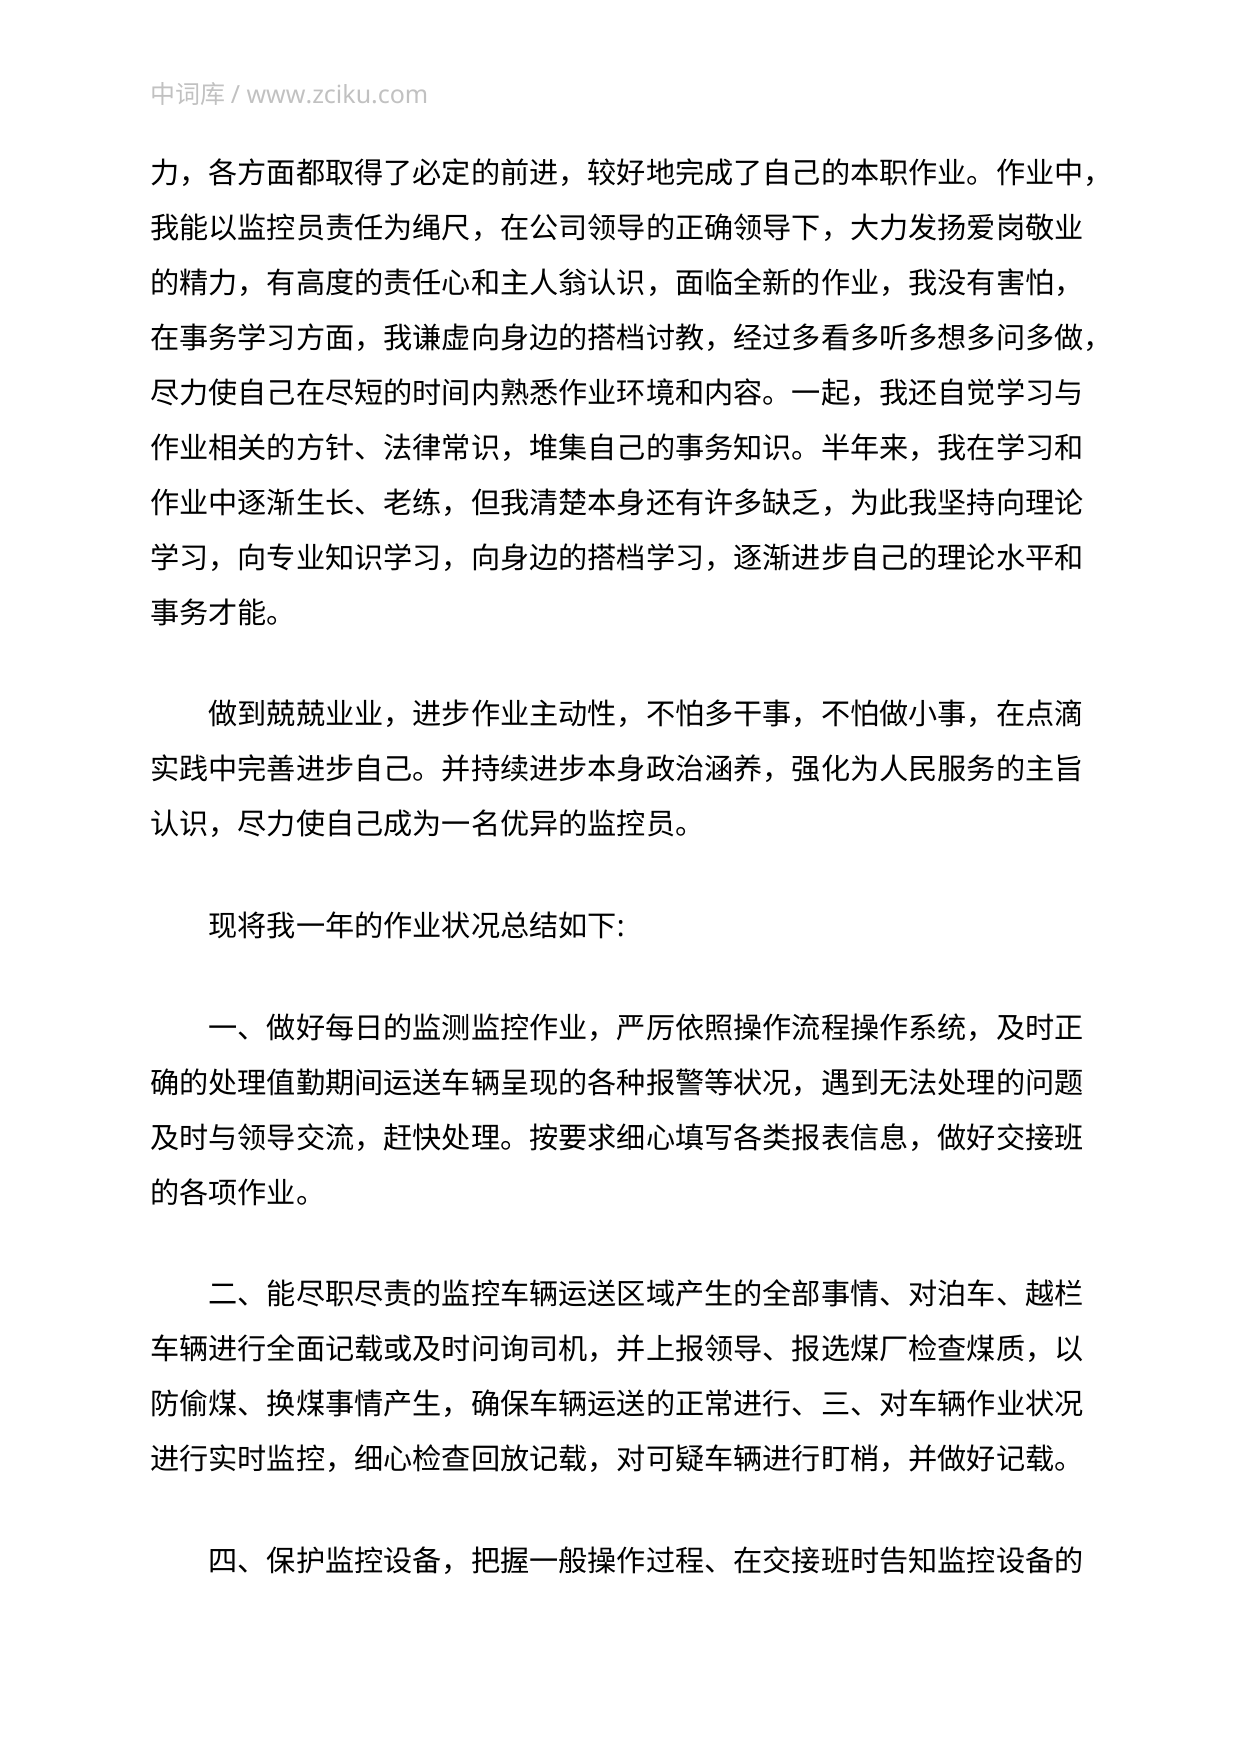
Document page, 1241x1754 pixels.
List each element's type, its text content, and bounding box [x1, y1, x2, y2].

text 做到兢兢业业，进步作业主动性，不怕多干事，不怕做小事，在点滴实践中完善进步自己。并持续进步本身政治涵养，强化为人民服务的主旨认识，尽力使自己成为一名优异的监控员。 [150, 691, 1090, 843]
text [150, 150, 1090, 631]
text 现将我一年的作业状况总结如下: [150, 902, 1090, 945]
text 一、做好每日的监测监控作业，严厉依照操作流程操作系统，及时正确的处理值勤期间运送车辆呈现的各种报警等状况，遇到无法处理的问题及时与领导交流，赶快处理。按要求细心填写各类报表信息，做好交接班的各项作业。 [150, 1004, 1090, 1211]
text 二、能尽职尽责的监控车辆运送区域产生的全部事情、对泊车、越栏车辆进行全面记载或及时问询司机，并上报领导、报选煤厂检查煤质，以防偷煤、换煤事情产生，确保车辆运送的正常进行、三、对车辆作业状况进行实时监控，细心检查回放记载，对可疑车辆进行盯梢，并做好记载。 [150, 1271, 1090, 1478]
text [150, 1537, 1090, 1580]
